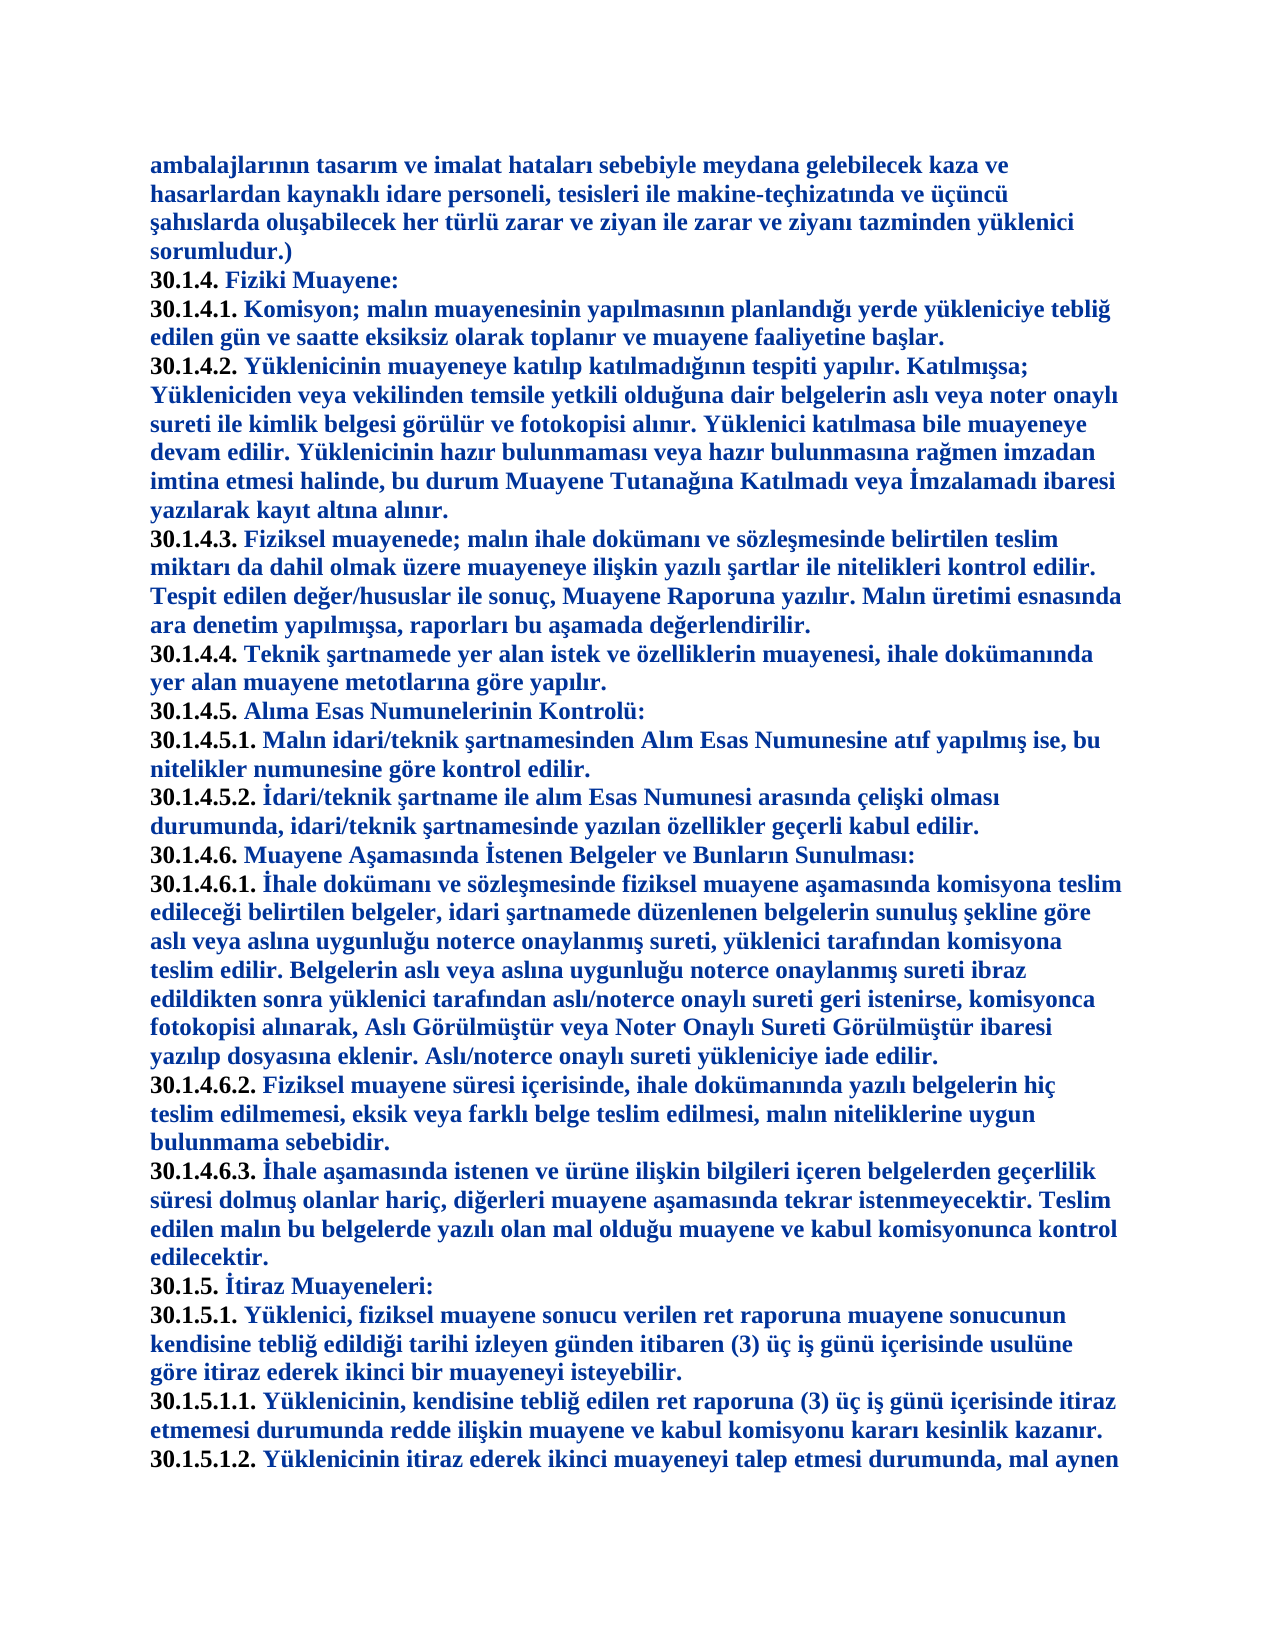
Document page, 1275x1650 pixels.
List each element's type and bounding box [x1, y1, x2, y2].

text [150, 150, 1125, 1472]
